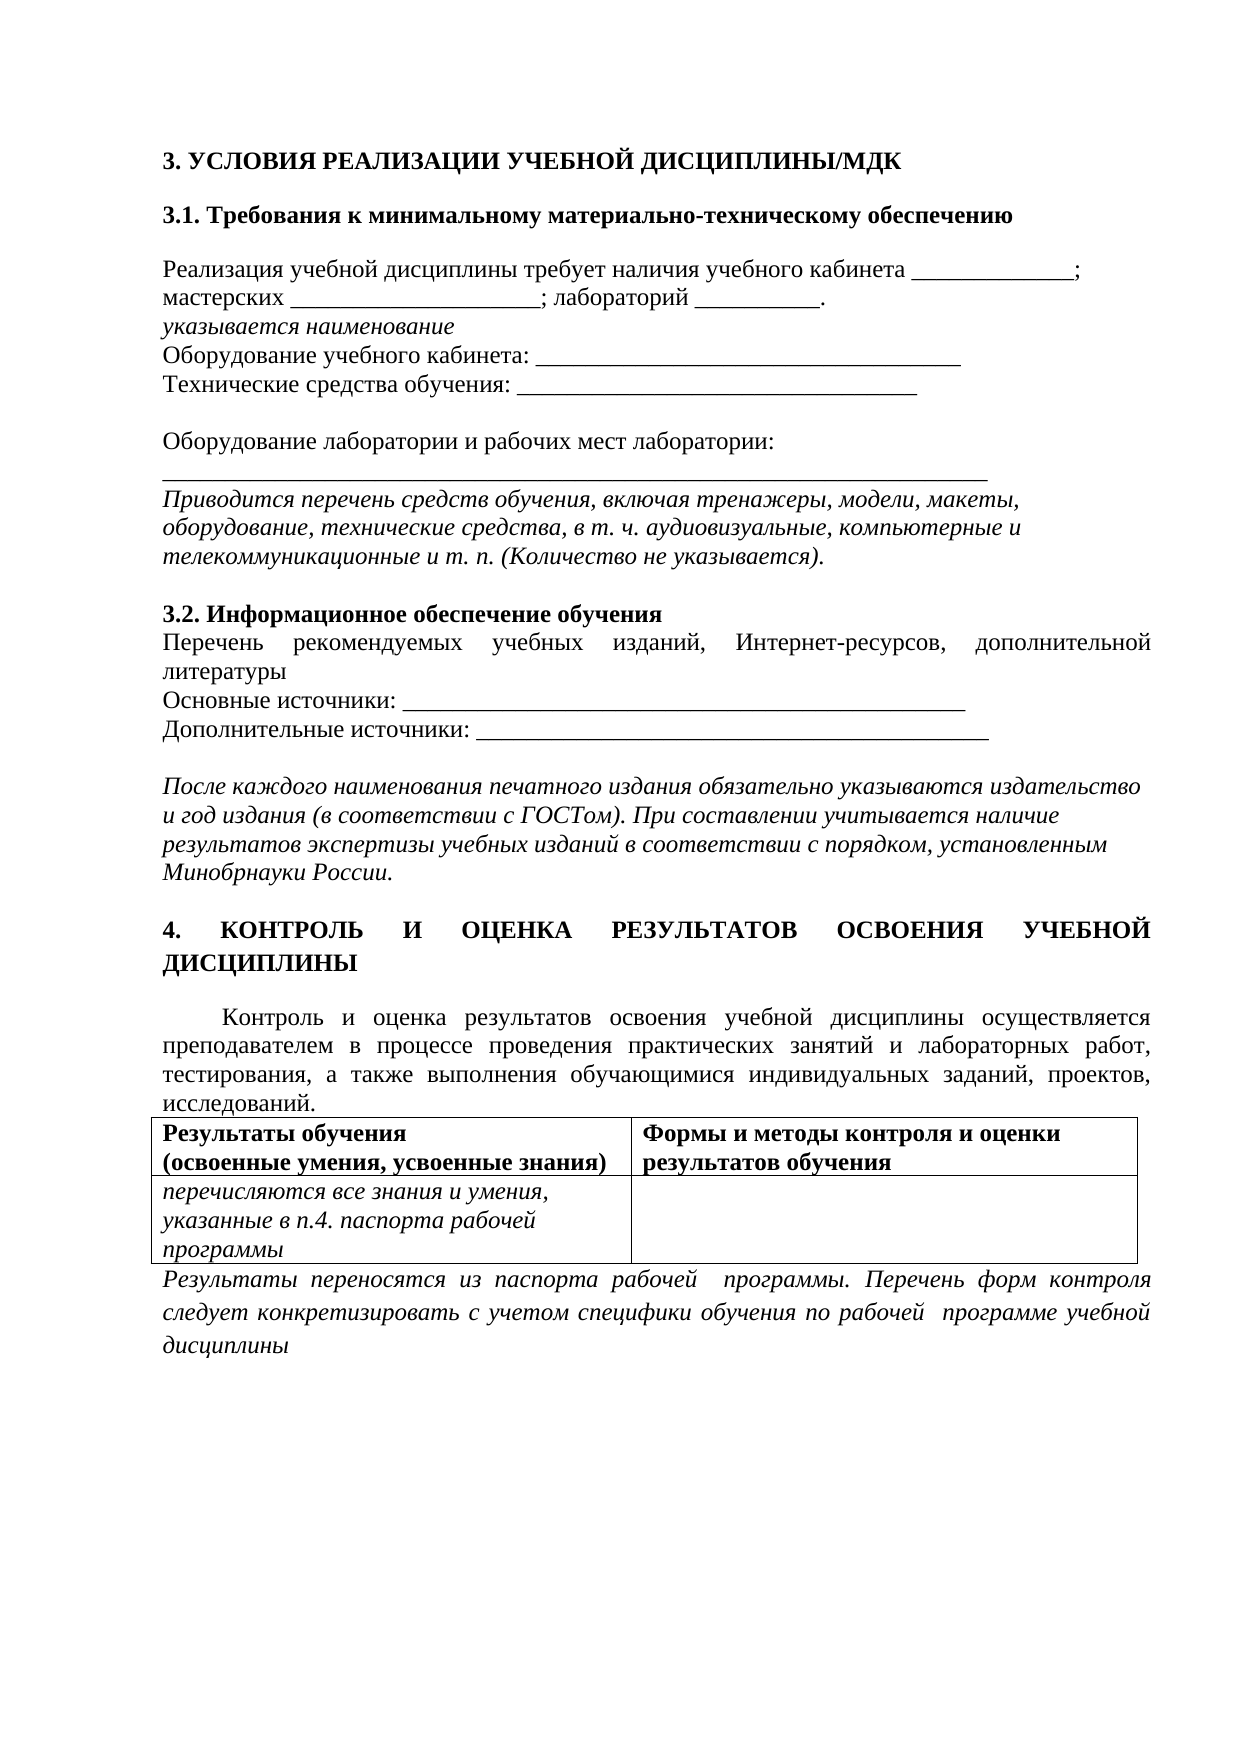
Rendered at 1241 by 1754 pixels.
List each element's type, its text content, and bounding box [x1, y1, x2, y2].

text Оборудование лаборатории и рабочих мест лаборатории: __________________________________________________________________ [162, 426, 1152, 484]
text 4. Контроль и оценка результатов освоения УЧЕБНОЙ Дисциплины [162, 915, 1152, 977]
text 3.2. Информационное обеспечение обучения [162, 599, 1152, 627]
text Технические средства обучения: ________________________________ [162, 369, 1152, 397]
text Контроль и оценка результатов освоения учебной дисциплины осуществляется преподавателем в процессе проведения практических занятий и лабораторных работ, тестирования, а также выполнения обучающимися индивидуальных заданий, проектов, исследований. [162, 1002, 1152, 1117]
text Реализация учебной дисциплины требует наличия учебного кабинета _____________; мастерских ____________________; лабораторий __________. [162, 254, 1152, 311]
table_header Формы и методы контроля и оценки результатов обучения [632, 1118, 1137, 1175]
text Результаты переносятся из паспорта рабочей программы. Перечень форм контроля следует конкретизировать с учетом специфики обучения по рабочей программе учебной дисциплины [162, 1264, 1152, 1358]
text Перечень рекомендуемых учебных изданий, Интернет-ресурсов, дополнительной литературы [162, 627, 1152, 685]
text 3. условия реализации УЧЕБНОЙ дисциплины/МДК [162, 146, 1152, 175]
table_header Результаты обучения (освоенные умения, усвоенные знания) [152, 1118, 631, 1175]
text Оборудование учебного кабинета: __________________________________ [162, 340, 1152, 369]
text указывается наименование [162, 311, 1152, 340]
table_cell [632, 1176, 1137, 1263]
text Основные источники: _____________________________________________ [162, 685, 1152, 714]
text 3.1. Требования к минимальному материально-техническому обеспечению [162, 200, 1152, 228]
text Дополнительные источники: _________________________________________ [162, 714, 1152, 742]
text После каждого наименования печатного издания обязательно указываются издательство и год издания (в соответствии с ГОСТом). При составлении учитывается наличие результатов экспертизы учебных изданий в соответствии с порядком, установленным Минобрнауки России. [162, 771, 1152, 886]
text Приводится перечень средств обучения, включая тренажеры, модели, макеты, оборудование, технические средства, в т. ч. аудиовизуальные, компьютерные и телекоммуникационные и т. п. (Количество не указывается). [162, 484, 1152, 570]
table_cell перечисляются все знания и умения, указанные в п.4. паспорта рабочей программы [152, 1176, 631, 1263]
